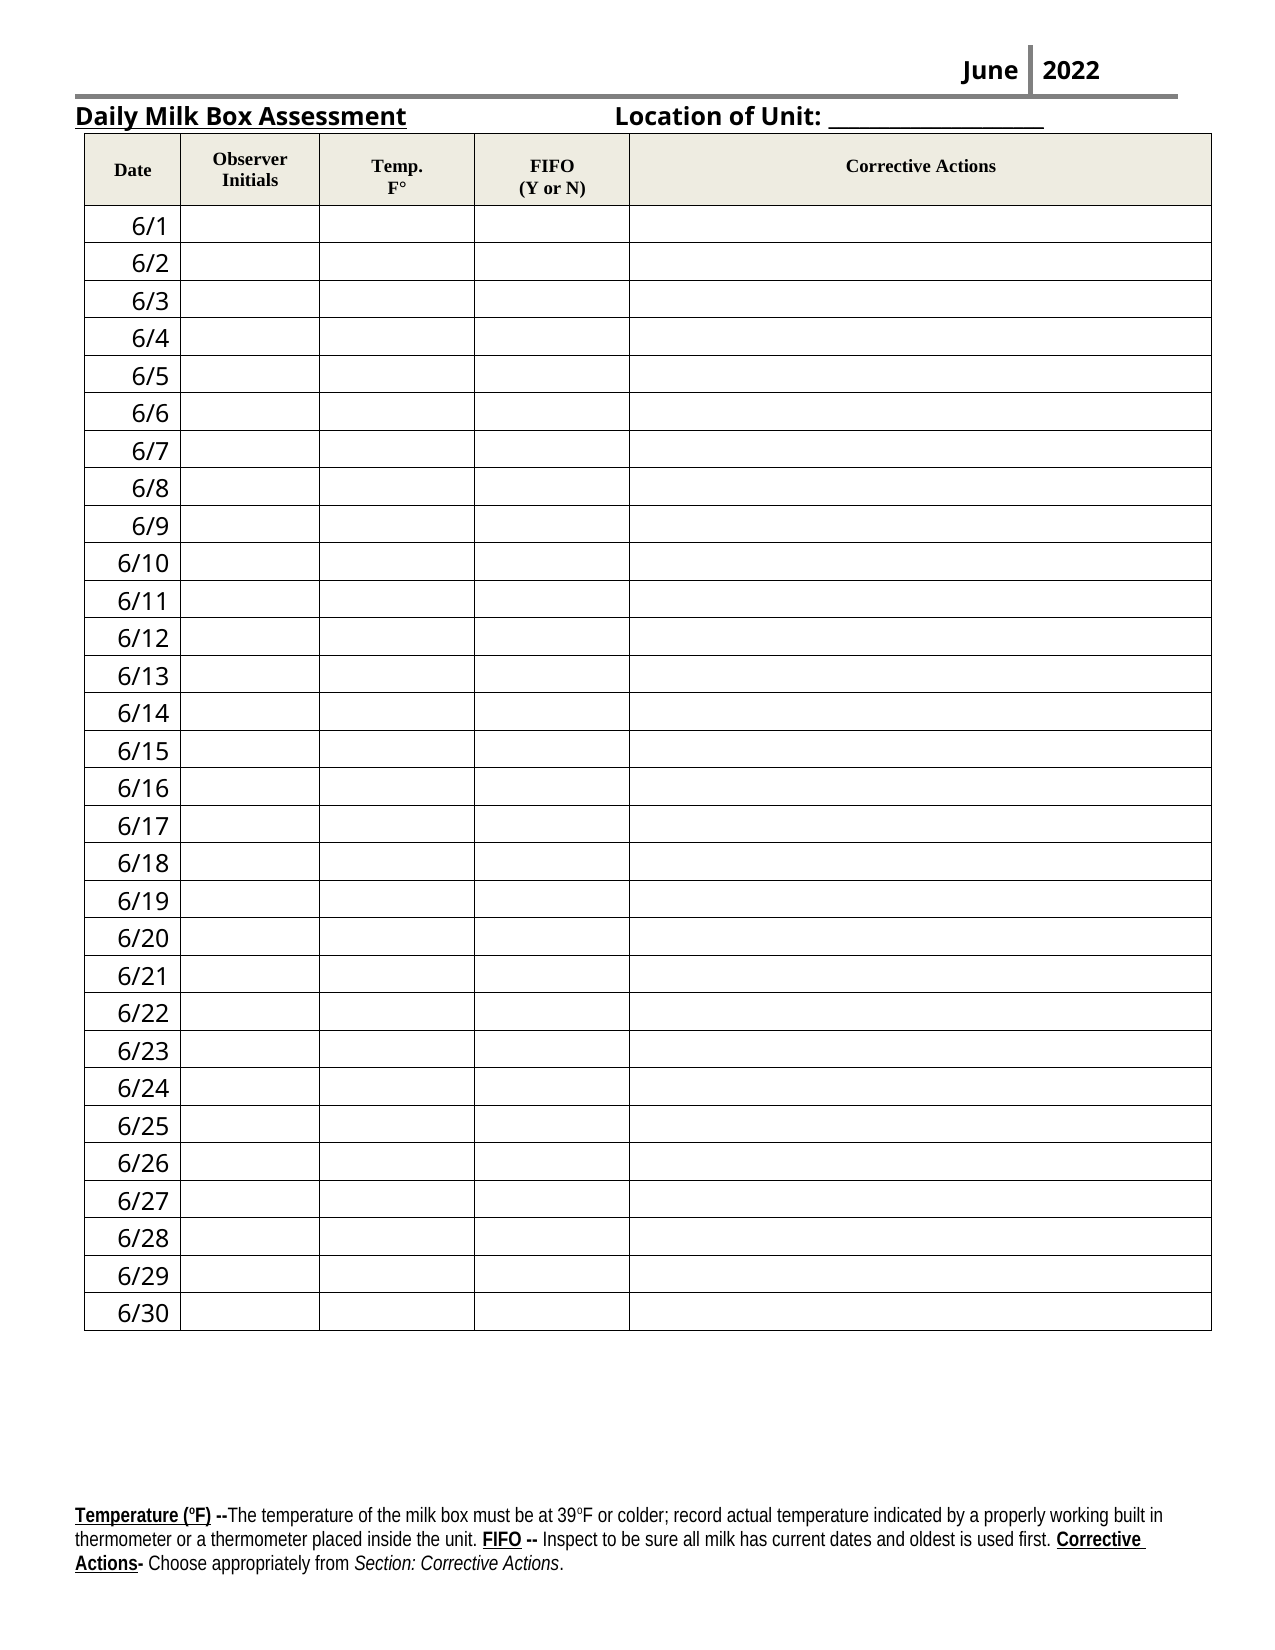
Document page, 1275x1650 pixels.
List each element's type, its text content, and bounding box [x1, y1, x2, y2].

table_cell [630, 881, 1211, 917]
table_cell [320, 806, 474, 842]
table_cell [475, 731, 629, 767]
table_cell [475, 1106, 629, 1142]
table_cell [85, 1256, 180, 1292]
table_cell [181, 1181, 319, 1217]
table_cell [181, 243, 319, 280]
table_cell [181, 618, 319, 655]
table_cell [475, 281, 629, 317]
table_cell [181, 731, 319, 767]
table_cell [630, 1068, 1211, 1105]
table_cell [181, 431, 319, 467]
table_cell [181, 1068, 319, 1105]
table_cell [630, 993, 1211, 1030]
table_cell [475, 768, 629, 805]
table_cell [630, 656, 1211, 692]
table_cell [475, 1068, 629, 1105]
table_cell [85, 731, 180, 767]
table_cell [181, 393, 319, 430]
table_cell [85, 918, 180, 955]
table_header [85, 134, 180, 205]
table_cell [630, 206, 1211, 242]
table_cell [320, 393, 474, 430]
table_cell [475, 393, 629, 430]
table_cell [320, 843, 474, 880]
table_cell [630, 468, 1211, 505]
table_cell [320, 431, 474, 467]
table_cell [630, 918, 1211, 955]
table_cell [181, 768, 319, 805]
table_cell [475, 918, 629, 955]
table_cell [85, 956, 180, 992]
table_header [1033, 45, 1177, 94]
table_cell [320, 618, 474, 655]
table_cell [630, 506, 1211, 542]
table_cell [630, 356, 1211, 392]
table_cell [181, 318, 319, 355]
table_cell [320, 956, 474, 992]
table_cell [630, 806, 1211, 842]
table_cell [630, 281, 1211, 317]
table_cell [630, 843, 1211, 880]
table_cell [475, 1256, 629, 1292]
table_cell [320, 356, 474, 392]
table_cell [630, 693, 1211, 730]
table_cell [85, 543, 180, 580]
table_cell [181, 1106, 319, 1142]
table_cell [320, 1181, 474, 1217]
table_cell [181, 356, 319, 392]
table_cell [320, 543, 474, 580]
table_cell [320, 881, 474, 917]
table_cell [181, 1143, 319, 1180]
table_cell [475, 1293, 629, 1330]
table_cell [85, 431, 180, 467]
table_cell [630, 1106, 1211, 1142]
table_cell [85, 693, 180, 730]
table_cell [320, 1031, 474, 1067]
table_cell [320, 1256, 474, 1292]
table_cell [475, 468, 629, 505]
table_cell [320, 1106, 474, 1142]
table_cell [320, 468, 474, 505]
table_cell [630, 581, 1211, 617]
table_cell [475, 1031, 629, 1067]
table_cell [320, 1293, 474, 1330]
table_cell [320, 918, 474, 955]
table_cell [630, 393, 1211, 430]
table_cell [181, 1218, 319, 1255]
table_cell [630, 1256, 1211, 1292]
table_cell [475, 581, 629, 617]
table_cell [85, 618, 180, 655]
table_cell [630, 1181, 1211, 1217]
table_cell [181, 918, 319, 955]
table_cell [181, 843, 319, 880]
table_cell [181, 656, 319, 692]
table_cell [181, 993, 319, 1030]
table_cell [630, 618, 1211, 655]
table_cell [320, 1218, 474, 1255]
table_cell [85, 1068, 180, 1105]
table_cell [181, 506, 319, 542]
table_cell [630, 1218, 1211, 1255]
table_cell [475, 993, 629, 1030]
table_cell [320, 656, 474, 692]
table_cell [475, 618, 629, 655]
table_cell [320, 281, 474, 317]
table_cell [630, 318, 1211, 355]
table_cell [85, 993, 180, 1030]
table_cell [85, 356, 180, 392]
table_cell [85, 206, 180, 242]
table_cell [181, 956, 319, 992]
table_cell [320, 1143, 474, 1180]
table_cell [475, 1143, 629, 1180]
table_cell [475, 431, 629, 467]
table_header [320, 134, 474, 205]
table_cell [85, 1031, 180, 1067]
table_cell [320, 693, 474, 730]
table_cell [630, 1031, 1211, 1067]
text Daily Milk Box Assessment Location of Unit: _____________________ [75, 99, 1200, 133]
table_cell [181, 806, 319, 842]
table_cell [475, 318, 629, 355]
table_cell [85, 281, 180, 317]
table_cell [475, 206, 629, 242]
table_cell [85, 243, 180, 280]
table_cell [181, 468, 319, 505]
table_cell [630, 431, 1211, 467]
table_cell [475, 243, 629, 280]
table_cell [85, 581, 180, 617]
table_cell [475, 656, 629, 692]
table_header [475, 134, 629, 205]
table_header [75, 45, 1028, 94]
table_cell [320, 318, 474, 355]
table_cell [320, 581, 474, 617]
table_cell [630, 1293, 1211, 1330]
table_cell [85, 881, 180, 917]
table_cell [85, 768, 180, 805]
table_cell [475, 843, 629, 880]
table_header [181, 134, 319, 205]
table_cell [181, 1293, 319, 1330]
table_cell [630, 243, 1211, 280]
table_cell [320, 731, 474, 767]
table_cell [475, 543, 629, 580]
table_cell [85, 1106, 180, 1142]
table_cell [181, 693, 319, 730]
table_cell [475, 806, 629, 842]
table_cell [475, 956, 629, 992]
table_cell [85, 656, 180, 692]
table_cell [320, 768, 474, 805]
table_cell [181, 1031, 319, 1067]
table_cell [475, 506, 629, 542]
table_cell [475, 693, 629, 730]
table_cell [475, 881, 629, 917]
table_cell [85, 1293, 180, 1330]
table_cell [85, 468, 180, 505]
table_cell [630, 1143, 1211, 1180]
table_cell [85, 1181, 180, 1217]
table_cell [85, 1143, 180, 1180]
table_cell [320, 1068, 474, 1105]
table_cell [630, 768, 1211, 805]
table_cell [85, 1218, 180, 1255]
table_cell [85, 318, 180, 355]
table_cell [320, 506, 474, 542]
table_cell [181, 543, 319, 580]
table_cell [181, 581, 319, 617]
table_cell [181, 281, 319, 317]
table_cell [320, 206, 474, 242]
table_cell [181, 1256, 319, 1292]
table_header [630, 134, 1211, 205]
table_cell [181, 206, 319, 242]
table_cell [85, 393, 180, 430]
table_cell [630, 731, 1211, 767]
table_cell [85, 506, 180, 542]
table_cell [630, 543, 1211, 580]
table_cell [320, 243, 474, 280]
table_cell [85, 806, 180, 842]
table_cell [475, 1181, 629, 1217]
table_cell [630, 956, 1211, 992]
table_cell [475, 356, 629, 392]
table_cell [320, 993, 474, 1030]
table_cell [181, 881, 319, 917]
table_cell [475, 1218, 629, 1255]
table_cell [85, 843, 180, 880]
